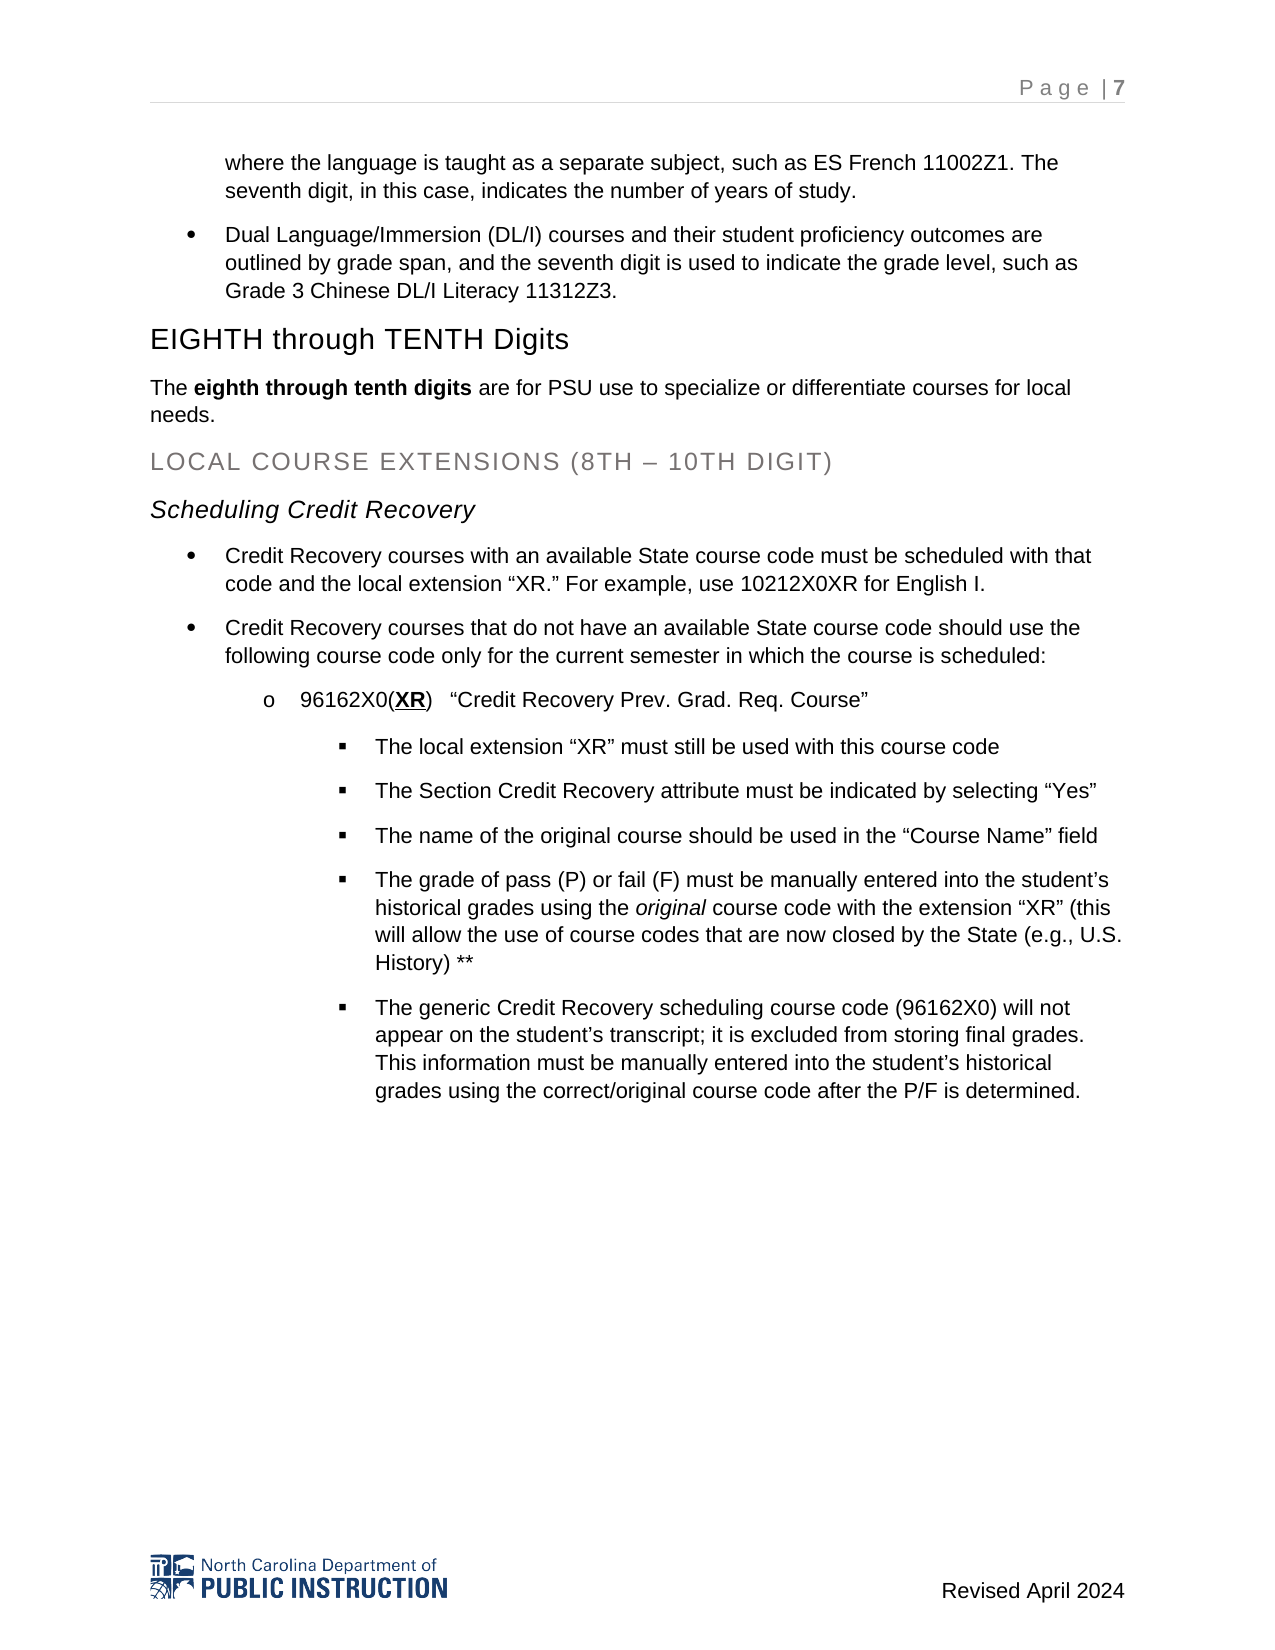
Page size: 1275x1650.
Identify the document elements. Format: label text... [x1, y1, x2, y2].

list The grade of pass (P) or fail (F) must be manually entered into the student’s historical grades using the original course code with the extension “XR” (this will allow the use of course codes that are now closed by the State (e.g., U.S. History) ** [337, 867, 1125, 975]
picture [150, 1554, 447, 1599]
list Credit Recovery courses that do not have an available State course code should use the following course code only for the current semester in which the course is scheduled: [187, 615, 1125, 668]
list The Section Credit Recovery attribute must be indicated by selecting “Yes” [337, 778, 1125, 803]
text The eighth through tenth digits are for PSU use to specialize or differentiate courses for local needs. [150, 375, 1125, 428]
subtitle EIGHTH through TENTH Digits [150, 322, 1125, 355]
list 96162X0(XR) “Credit Recovery Prev. Grad. Req. Course” [262, 687, 1125, 714]
list The name of the original course should be used in the “Course Name” field [337, 823, 1125, 848]
subtitle LOCAL COURSE EXTENSIONS (8TH – 10TH DIGIT) [150, 447, 1125, 476]
list Credit Recovery courses with an available State course code must be scheduled with that code and the local extension “XR.” For example, use 10212X0XR for English I. [187, 543, 1125, 596]
list The generic Credit Recovery scheduling course code (96162X0) will not appear on the student’s transcript; it is excluded from storing final grades. This information must be manually entered into the student’s historical grades using the correct/original course code after the P/F is determined. [337, 994, 1125, 1103]
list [187, 150, 1125, 203]
subtitle Scheduling Credit Recovery [150, 495, 1125, 524]
list The local extension “XR” must still be used with this course code [337, 734, 1125, 759]
list Dual Language/Immersion (DL/I) courses and their student proficiency outcomes are outlined by grade span, and the seventh digit is used to indicate the grade level, such as Grade 3 Chinese DL/I Literacy 11312Z3. [187, 222, 1125, 303]
